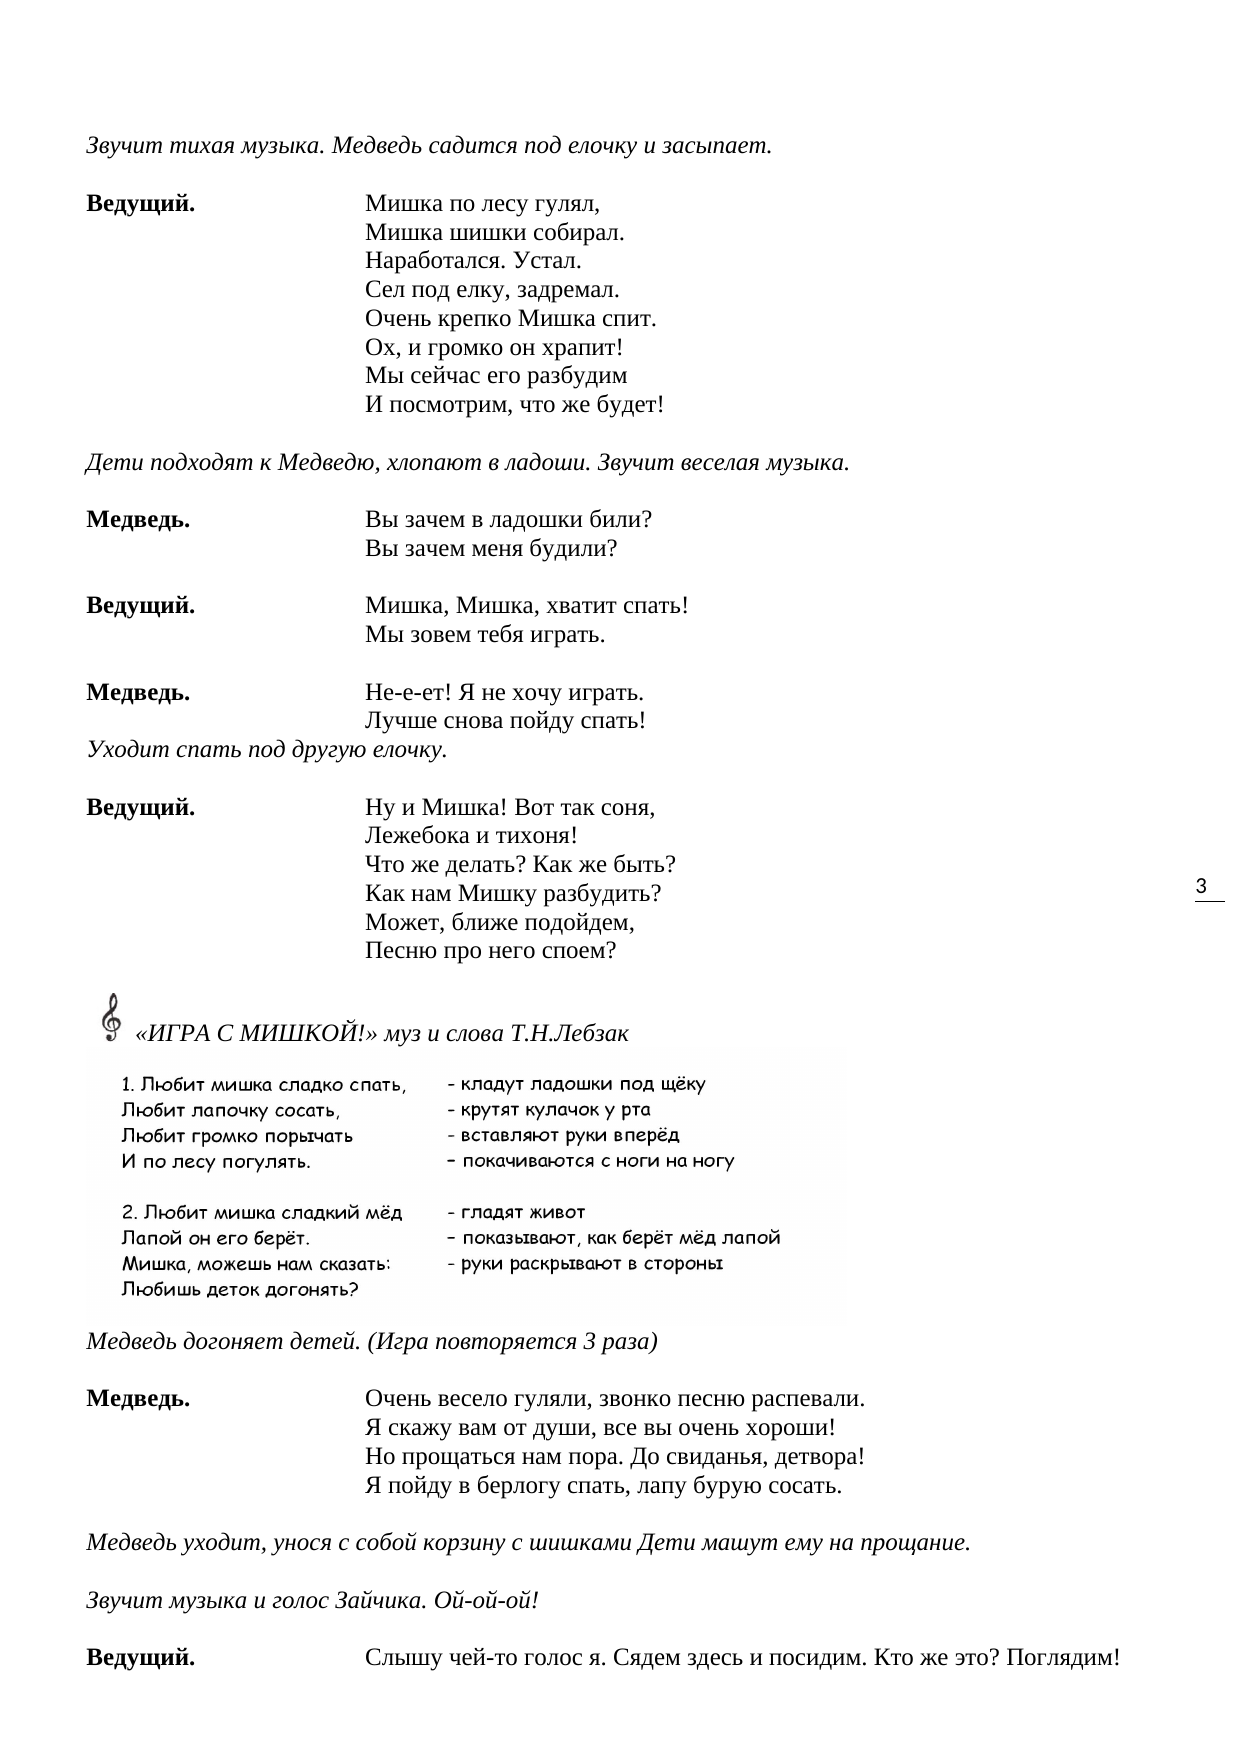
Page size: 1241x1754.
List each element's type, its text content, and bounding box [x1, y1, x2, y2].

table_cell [354, 1642, 1182, 1671]
table_cell Медведь. [75, 1384, 354, 1527]
table_cell Очень весело гуляли, звонко песню распевали. Я скажу вам от души, все вы очень хороши! Но прощаться нам пора. До свиданья, детвора! Я пойду в берлогу спать, лапу бурую сосать. [354, 1384, 1182, 1527]
table_cell Медведь. [75, 677, 354, 734]
table_cell Ведущий. [75, 188, 354, 418]
table_cell Ну и Мишка! Вот так соня, Лежебока и тихоня! Что же делать? Как же быть? Как нам Мишку разбудить? Может, ближе подойдем, Песню про него споем? [354, 792, 1182, 993]
table_cell Ведущий. [75, 591, 354, 677]
table_cell Мишка, Мишка, хватит спать! Мы зовем тебя играть. [354, 591, 1182, 677]
table_cell Медведь. [75, 504, 354, 591]
table_cell Звучит музыка и голос Зайчика. Ой-ой-ой! [75, 1585, 1182, 1642]
table_cell Звучит тихая музыка. Медведь садится под елочку и засыпает. [75, 102, 1182, 188]
table_cell Вы зачем в ладошки били? Вы зачем меня будили? [354, 504, 1182, 591]
table_cell Дети подходят к Медведю, хлопают в ладоши. Звучит веселая музыка. [75, 418, 1182, 504]
table_cell Ведущий. [75, 792, 354, 993]
table_cell «ИГРА С МИШКОЙ!» муз и слова Т.Н.Лебзак Медведь догоняет детей. (Игра повторяется 3 раза) [75, 993, 1182, 1383]
table_cell Ведущий. [75, 1642, 354, 1671]
table_cell Мишка по лесу гулял, Мишка шишки собирал. Наработался. Устал. Сел под елку, задремал. Очень крепко Мишка спит. Ох, и громко он храпит! Мы сейчас его разбудим И посмотрим, что же будет! [354, 188, 1182, 418]
picture [86, 993, 135, 1042]
picture [86, 1047, 848, 1326]
table_cell Не-е-ет! Я не хочу играть. Лучше снова пойду спать! [354, 677, 1182, 734]
table_cell Уходит спать под другую елочку. [75, 734, 1182, 792]
table_cell Медведь уходит, унося с собой корзину с шишками Дети машут ему на прощание. [75, 1527, 1182, 1585]
